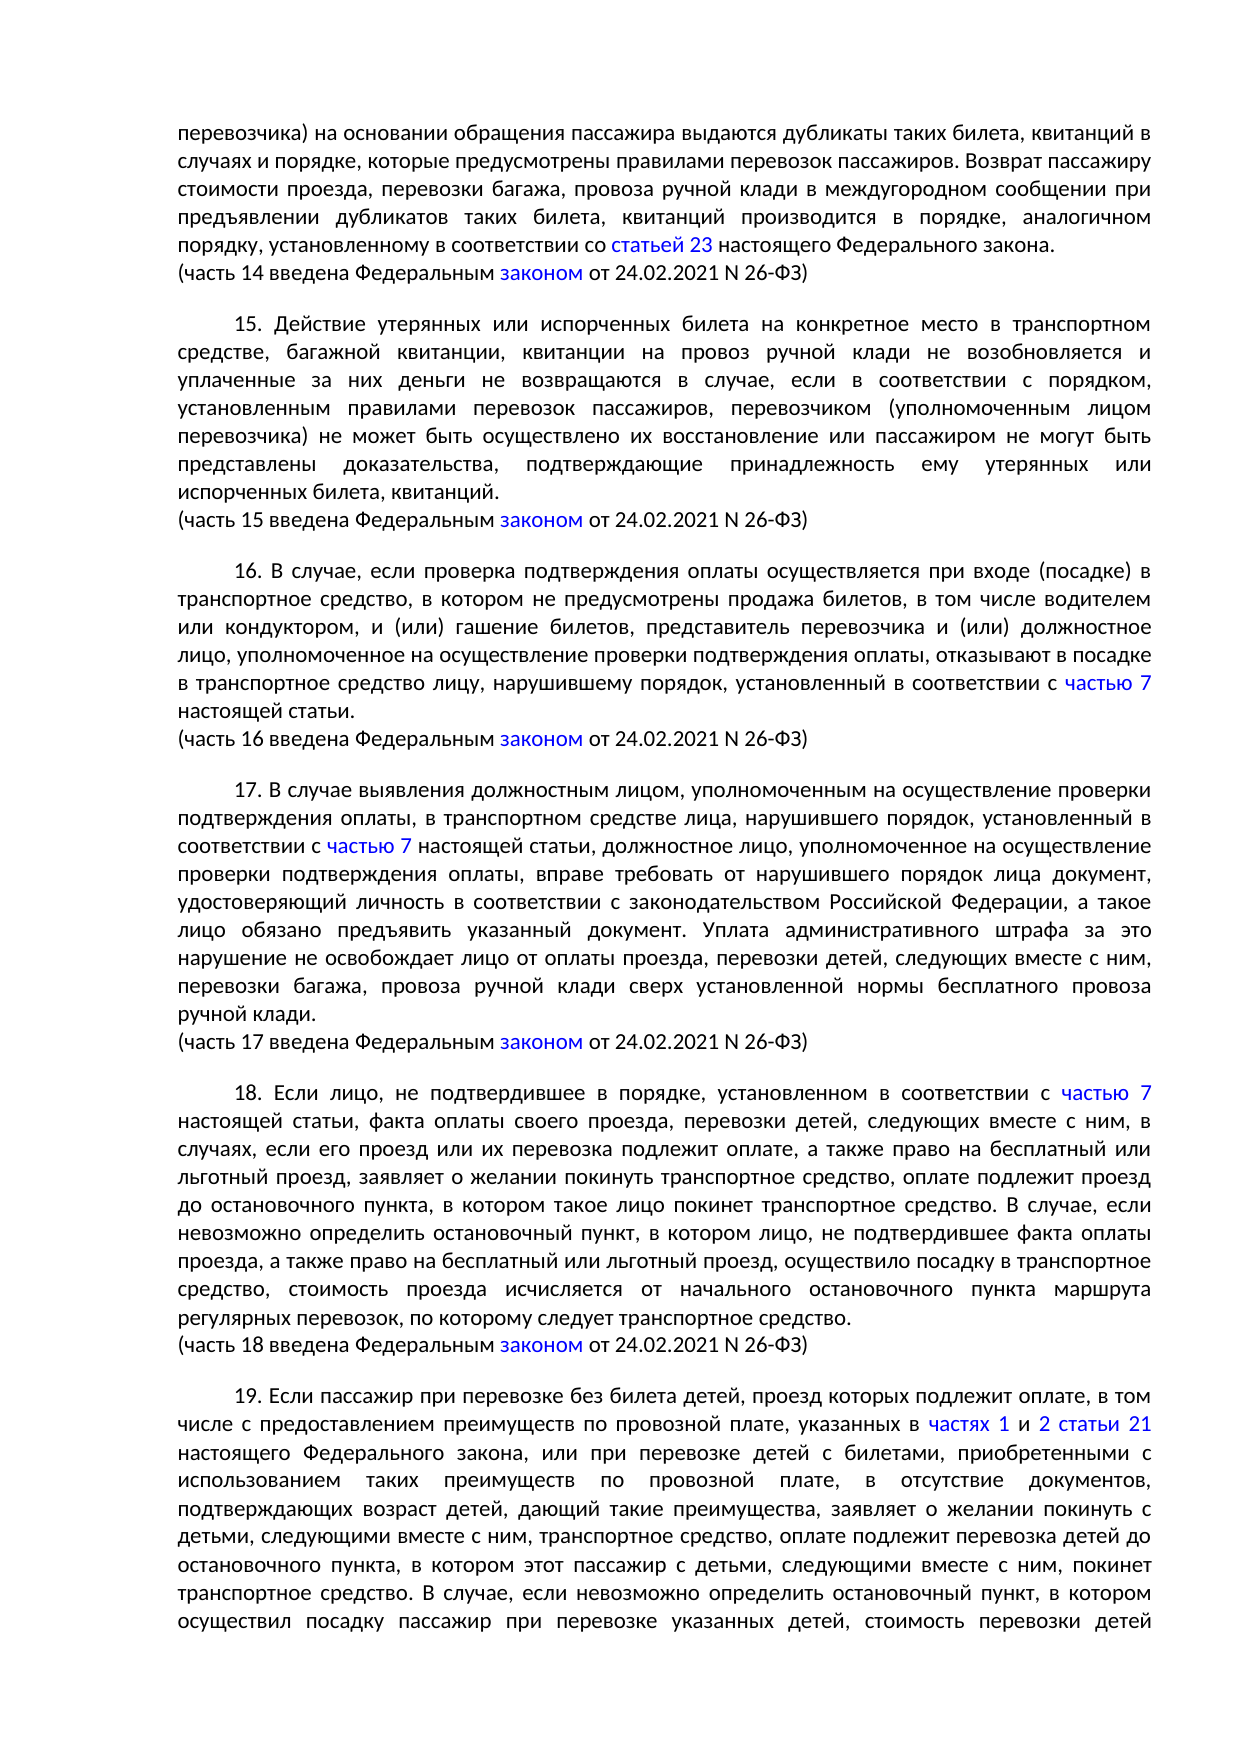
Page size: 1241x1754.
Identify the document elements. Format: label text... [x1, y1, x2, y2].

text 17. В случае выявления должностным лицом, уполномоченным на осуществление проверки подтверждения оплаты, в транспортном средстве лица, нарушившего порядок, установленный в соответствии с частью 7 настоящей статьи, должностное лицо, уполномоченное на осуществление проверки подтверждения оплаты, вправе требовать от нарушившего порядок лица документ, удостоверяющий личность в соответствии с законодательством Российской Федерации, а такое лицо обязано предъявить указанный документ. Уплата административного штрафа за это нарушение не освобождает лицо от оплаты проезда, перевозки детей, следующих вместе с ним, перевозки багажа, провоза ручной клади сверх установленной нормы бесплатного провоза ручной клади. [177, 775, 1152, 1027]
text (часть 17 введена Федеральным законом от 24.02.2021 N 26-ФЗ) [177, 1027, 1152, 1056]
text 15. Действие утерянных или испорченных билета на конкретное место в транспортном средстве, багажной квитанции, квитанции на провоз ручной клади не возобновляется и уплаченные за них деньги не возвращаются в случае, если в соответствии с порядком, установленным правилами перевозок пассажиров, перевозчиком (уполномоченным лицом перевозчика) не может быть осуществлено их восстановление или пассажиром не могут быть представлены доказательства, подтверждающие принадлежность ему утерянных или испорченных билета, квитанций. [177, 309, 1152, 505]
text 18. Если лицо, не подтвердившее в порядке, установленном в соответствии с частью 7 настоящей статьи, факта оплаты своего проезда, перевозки детей, следующих вместе с ним, в случаях, если его проезд или их перевозка подлежит оплате, а также право на бесплатный или льготный проезд, заявляет о желании покинуть транспортное средство, оплате подлежит проезд до остановочного пункта, в котором такое лицо покинет транспортное средство. В случае, если невозможно определить остановочный пункт, в котором лицо, не подтвердившее факта оплаты проезда, а также право на бесплатный или льготный проезд, осуществило посадку в транспортное средство, стоимость проезда исчисляется от начального остановочного пункта маршрута регулярных перевозок, по которому следует транспортное средство. [177, 1078, 1152, 1331]
text 16. В случае, если проверка подтверждения оплаты осуществляется при входе (посадке) в транспортное средство, в котором не предусмотрены продажа билетов, в том числе водителем или кондуктором, и (или) гашение билетов, представитель перевозчика и (или) должностное лицо, уполномоченное на осуществление проверки подтверждения оплаты, отказывают в посадке в транспортное средство лицу, нарушившему порядок, установленный в соответствии с частью 7 настоящей статьи. [177, 556, 1152, 724]
text (часть 16 введена Федеральным законом от 24.02.2021 N 26-ФЗ) [177, 724, 1152, 752]
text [177, 118, 1152, 258]
text (часть 18 введена Федеральным законом от 24.02.2021 N 26-ФЗ) [177, 1331, 1152, 1359]
text (часть 15 введена Федеральным законом от 24.02.2021 N 26-ФЗ) [177, 505, 1152, 533]
text (часть 14 введена Федеральным законом от 24.02.2021 N 26-ФЗ) [177, 258, 1152, 286]
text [177, 1382, 1152, 1634]
